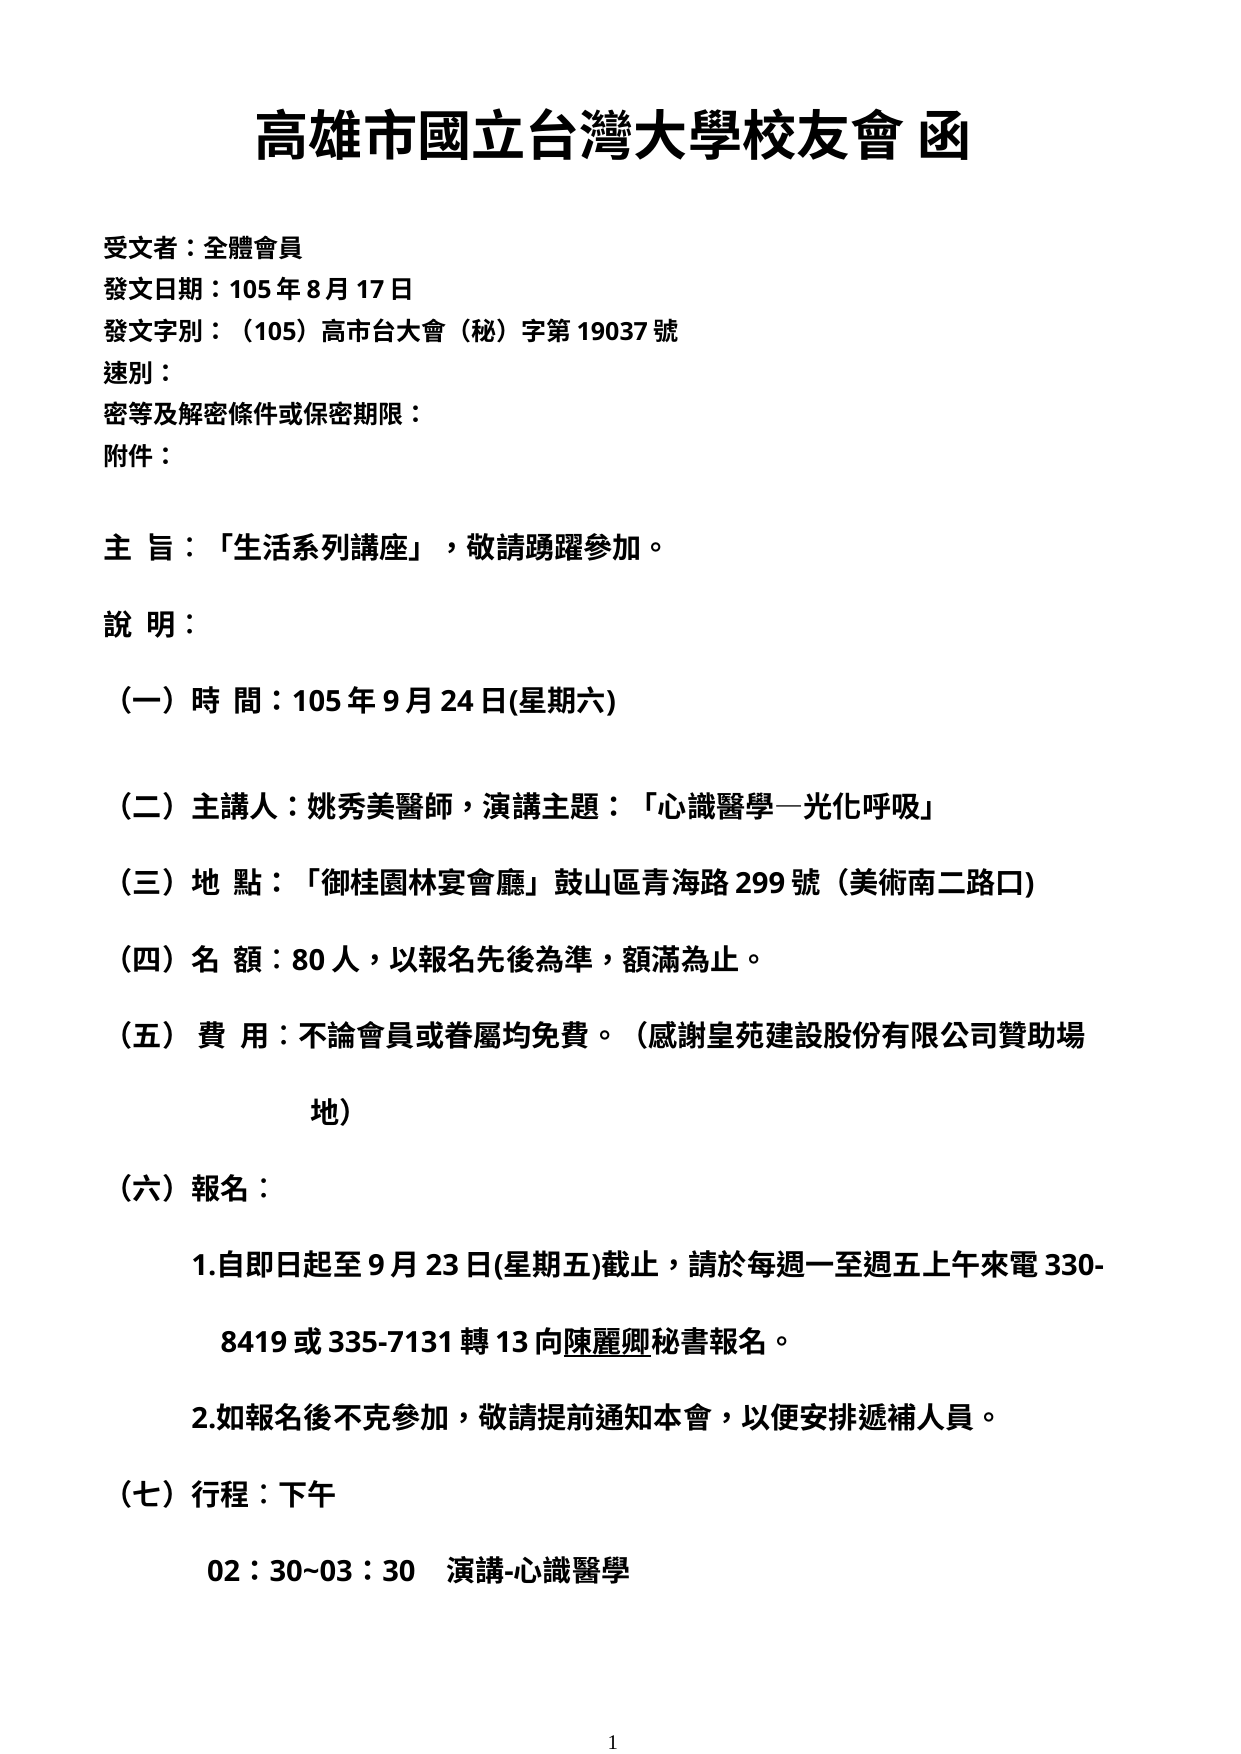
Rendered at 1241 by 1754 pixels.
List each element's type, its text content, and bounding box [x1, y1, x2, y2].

text （五） 費 用︰不論會員或眷屬均免費。（感謝皇苑建設股份有限公司贊助場地） [103, 996, 1122, 1148]
text 附件： [103, 432, 1122, 474]
text 發文日期：105年8月17日 [103, 265, 1122, 307]
text 2.如報名後不克參加，敬請提前通知本會，以便安排遞補人員。 [191, 1378, 1122, 1454]
text （二）主講人：姚秀美醫師，演講主題：「心識醫學—光化呼吸」 [103, 766, 1122, 843]
text （六）報名︰ [103, 1148, 1122, 1225]
text （一）時 間：105年9月24日(星期六) [103, 661, 1122, 737]
text 02：30~03：30 演講-心識醫學 [103, 1531, 1122, 1607]
text 發文字別：（105）高市台大會（秘）字第19037號 [103, 307, 1122, 349]
text 受文者：全體會員 [103, 227, 1122, 265]
text 1.自即日起至9月23日(星期五)截止，請於每週一至週五上午來電330-8419或335-7131轉13向陳麗卿秘書報名。 [191, 1225, 1122, 1378]
text （三）地 點：「御桂園林宴會廳」鼓山區青海路299號（美術南二路口) [103, 843, 1122, 919]
text 主 旨︰「生活系列講座」，敬請踴躍參加。 [103, 508, 1122, 584]
text 說 明︰ [103, 584, 1122, 661]
text （七）行程︰下午 [103, 1454, 1122, 1531]
text （四）名 額︰80人，以報名先後為準，額滿為止。 [103, 919, 1122, 996]
text 速別： [103, 349, 1122, 390]
text 高雄市國立台灣大學校友會 函 [103, 74, 1122, 189]
text 密等及解密條件或保密期限： [103, 390, 1122, 432]
